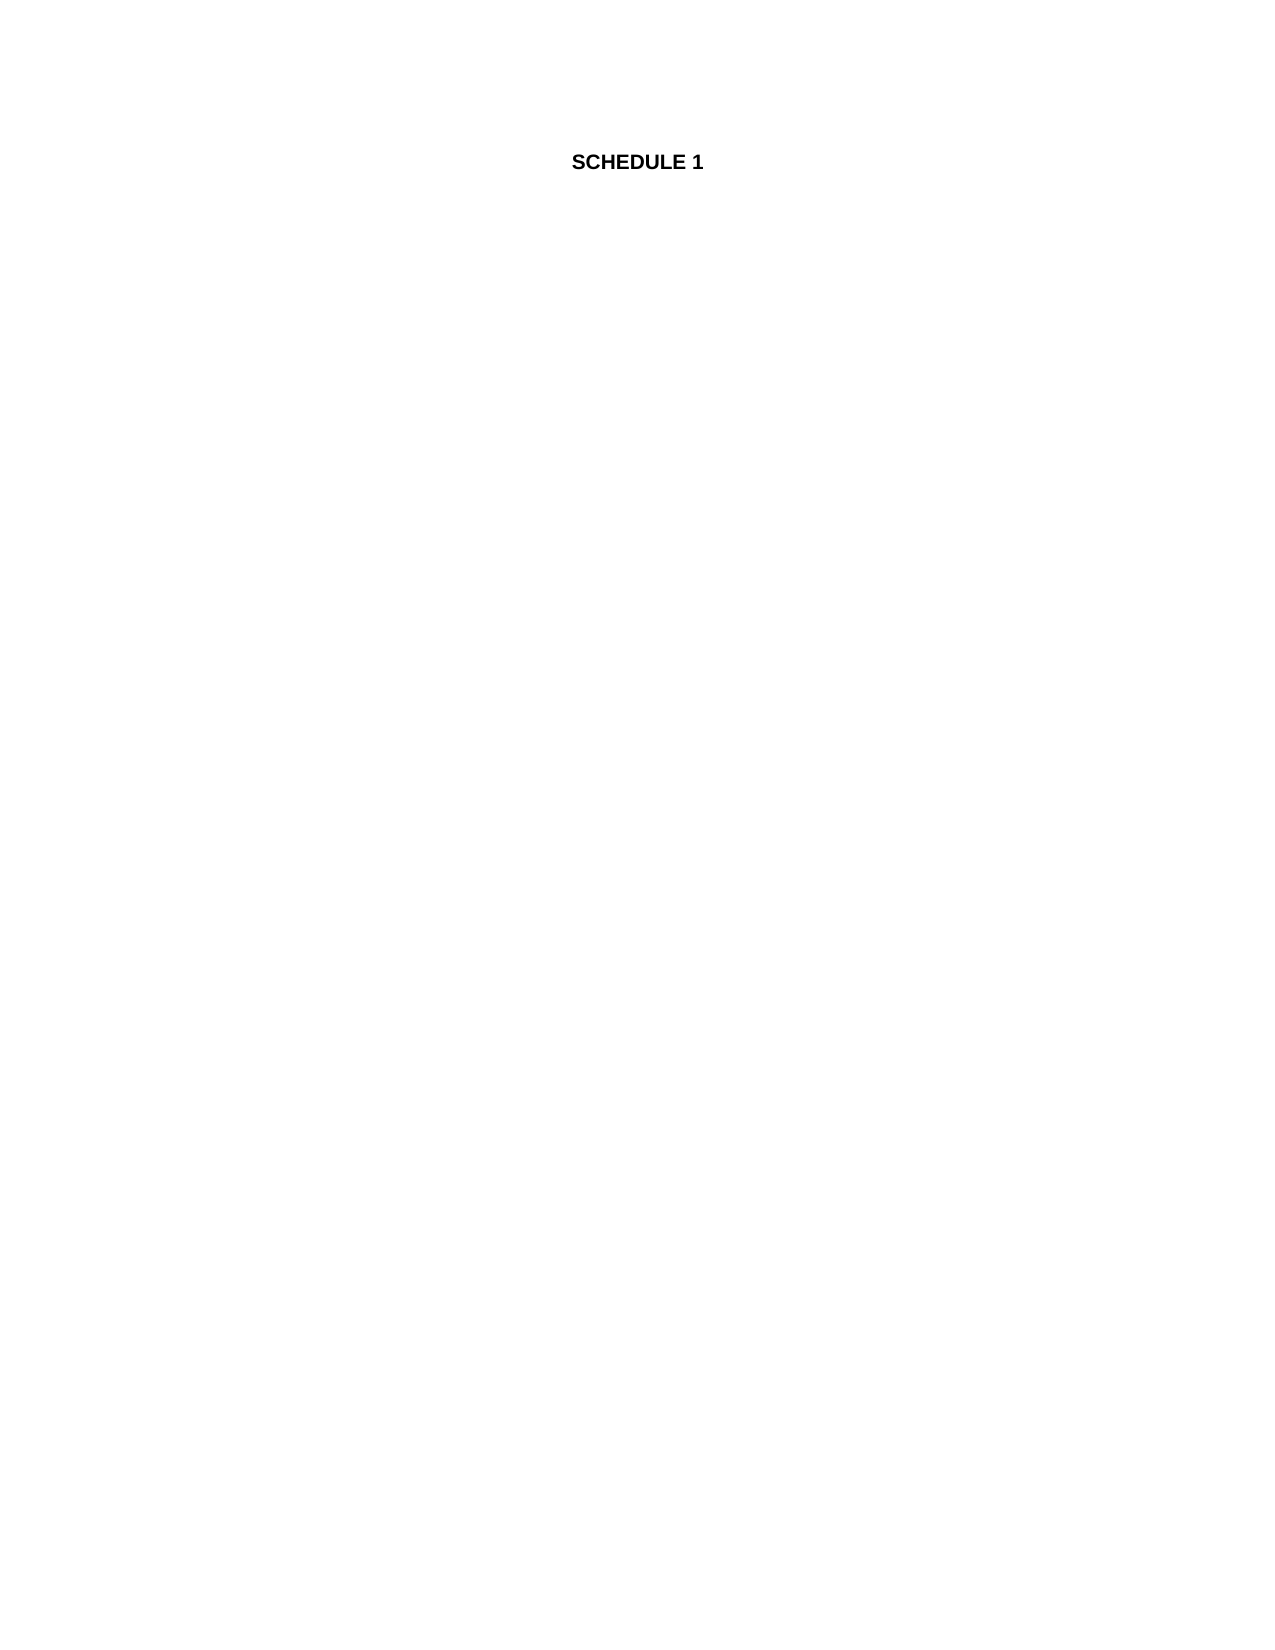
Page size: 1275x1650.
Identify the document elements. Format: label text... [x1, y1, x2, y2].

text SCHEDULE 1 [150, 150, 1125, 174]
